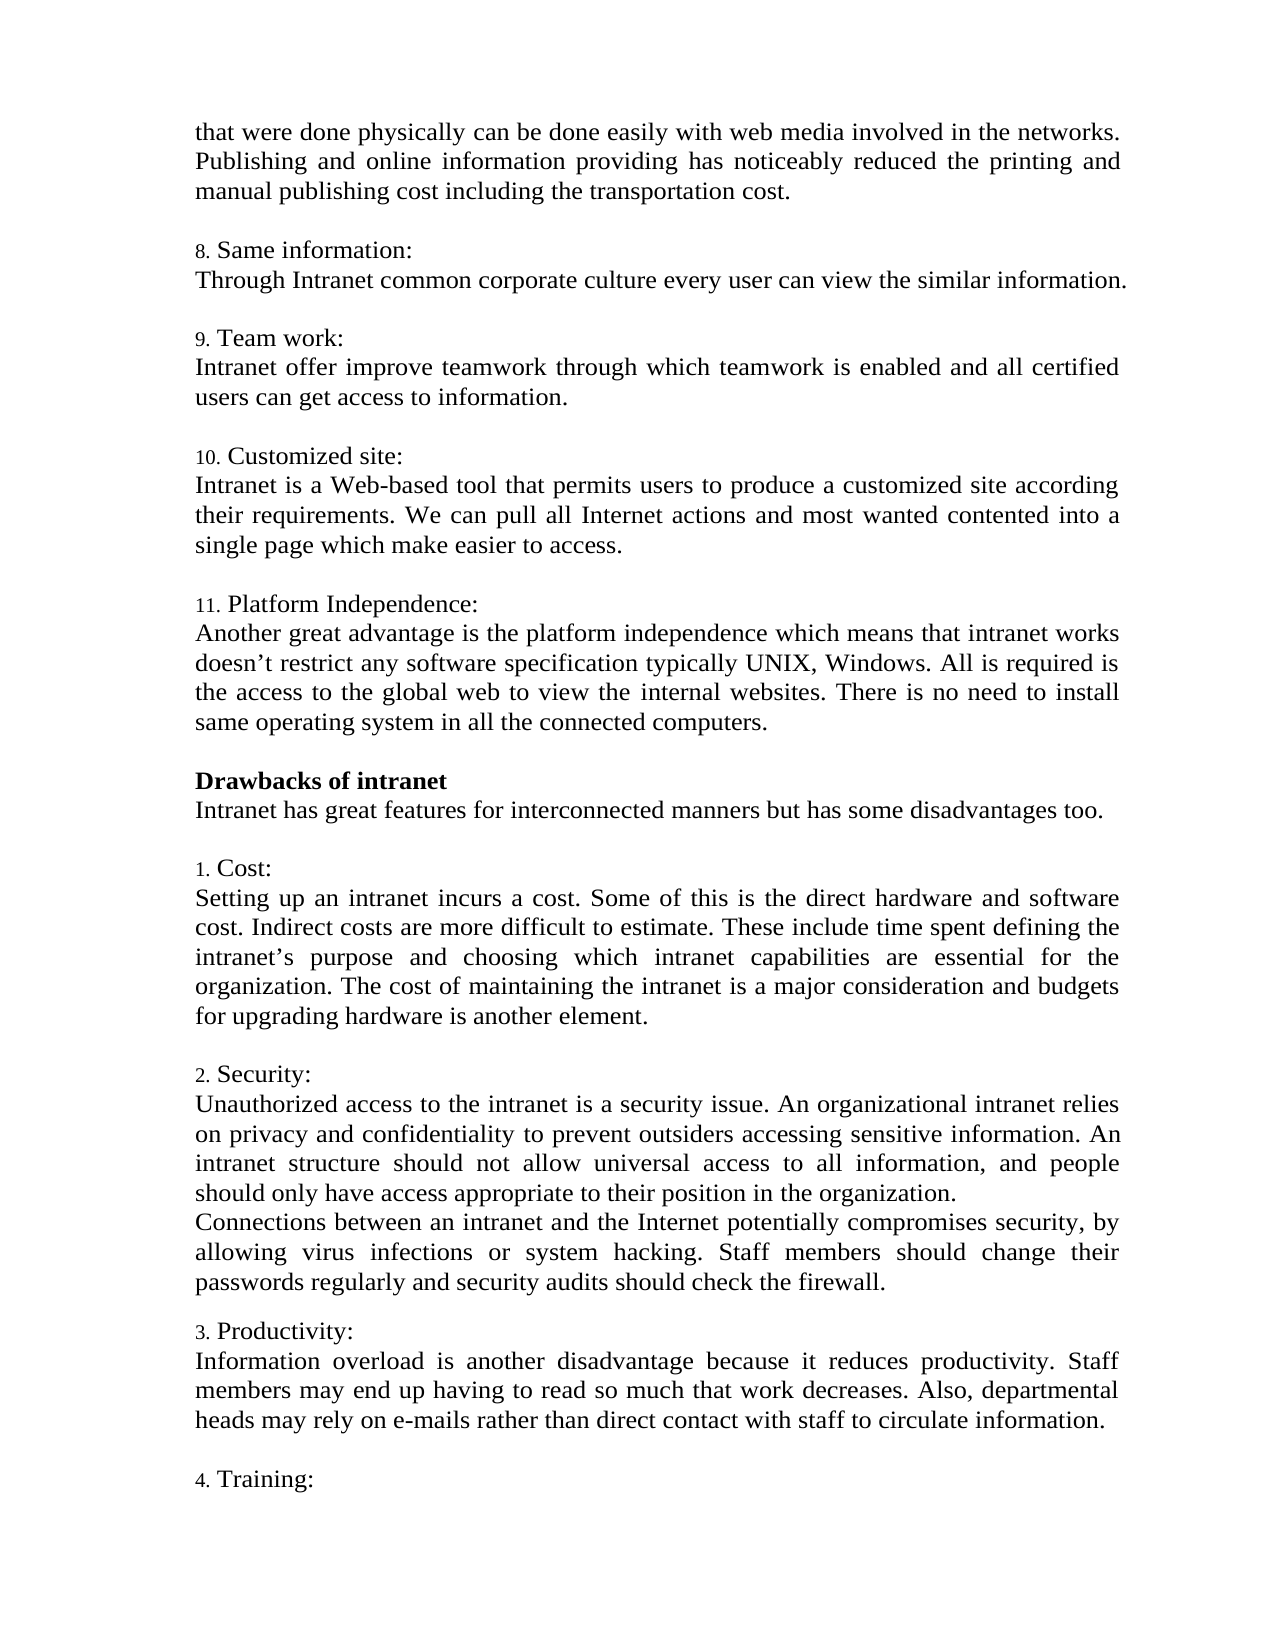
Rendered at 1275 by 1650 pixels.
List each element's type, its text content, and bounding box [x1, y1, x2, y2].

list Same information: [195, 235, 1142, 264]
text Intranet offer improve teamwork through which teamwork is enabled and all certified users can get access to information. [195, 352, 1120, 411]
text Through Intranet common corporate culture every user can view the similar information. [195, 265, 1142, 293]
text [195, 117, 1121, 204]
text Information overload is another disadvantage because it reduces productivity. Staff members may end up having to read so much that work decreases. Also, departmental heads may rely on e-mails rather than direct contact with staff to circulate information. [195, 1346, 1120, 1434]
text Setting up an intranet incurs a cost. Some of this is the direct hardware and software cost. Indirect costs are more difficult to estimate. These include time spent defining the intranet’s purpose and choosing which intranet capabilities are essential for the organization. The cost of maintaining the intranet is a major consideration and budgets for upgrading hardware is another element. [195, 883, 1121, 1030]
text Drawbacks of intranet [195, 766, 1142, 794]
text Intranet has great features for interconnected manners but has some disadvantages too. [195, 795, 1142, 823]
text Connections between an intranet and the Internet potentially compromises security, by allowing virus infections or system hacking. Staff members should change their passwords regularly and security audits should check the firewall. [195, 1207, 1121, 1295]
list Training: [195, 1464, 1142, 1493]
text Unauthorized access to the intranet is a security issue. An organizational intranet relies on privacy and confidentiality to prevent outsiders accessing sensitive information. An intranet structure should not allow universal access to all information, and people should only have access appropriate to their position in the organization. [195, 1089, 1121, 1207]
list Security: [195, 1059, 1142, 1088]
list Customized site: [195, 441, 1142, 470]
list Team work: [195, 323, 1142, 351]
list Productivity: [195, 1316, 1142, 1345]
list Cost: [195, 853, 1142, 882]
list Platform Independence: [195, 589, 1142, 618]
text Another great advantage is the platform independence which means that intranet works doesn’t restrict any software specification typically UNIX, Windows. All is required is the access to the global web to view the internal websites. There is no need to install same operating system in all the connected computers. [195, 618, 1120, 736]
text Intranet is a Web-based tool that permits users to produce a customized site according their requirements. We can pull all Internet actions and most wanted contented into a single page which make easier to access. [195, 471, 1120, 558]
